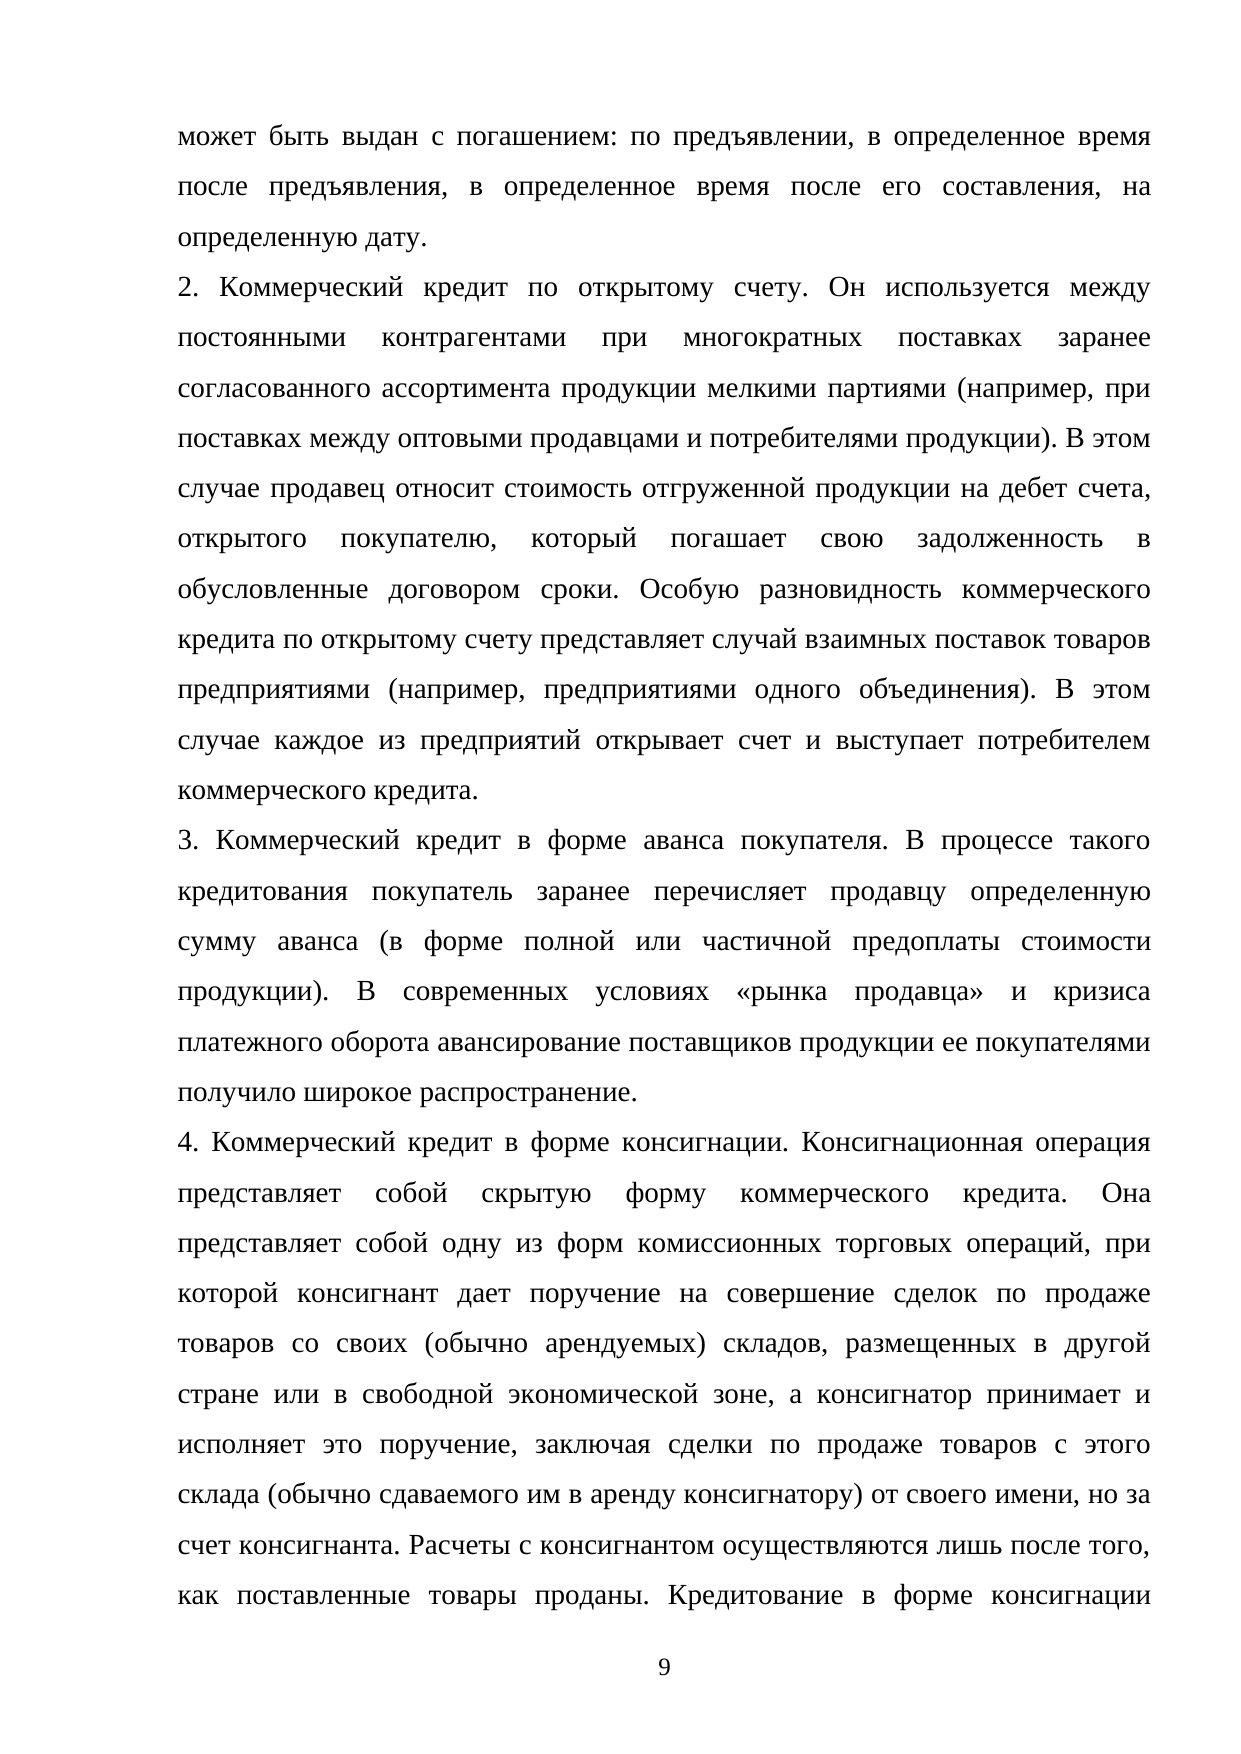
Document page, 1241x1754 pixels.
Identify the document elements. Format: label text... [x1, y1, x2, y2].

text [177, 1124, 1152, 1611]
text 3. Коммерческий кредит в форме аванса покупателя. В процессе такого кредитования покупатель заранее перечисляет продавцу определенную сумму аванса (в форме полной или частичной предоплаты стоимости продукции). В современных условиях «рынка продавца» и кризиса платежного оборота авансирование поставщиков продукции ее покупателями получило широкое распространение. [177, 822, 1152, 1108]
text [177, 118, 1152, 252]
text 2. Коммерческий кредит по открытому счету. Он используется между постоянными контрагентами при многократных поставках заранее согласованного ассортимента продукции мелкими партиями (например, при поставках между оптовыми продавцами и потребителями продукции). В этом случае продавец относит стоимость отгруженной продукции на дебет счета, открытого покупателю, который погашает свою задолженность в обусловленные договором сроки. Особую разновидность коммерческого кредита по открытому счету представляет случай взаимных поставок товаров предприятиями (например, предприятиями одного объединения). В этом случае каждое из предприятий открывает счет и выступает потребителем коммерческого кредита. [177, 269, 1152, 806]
